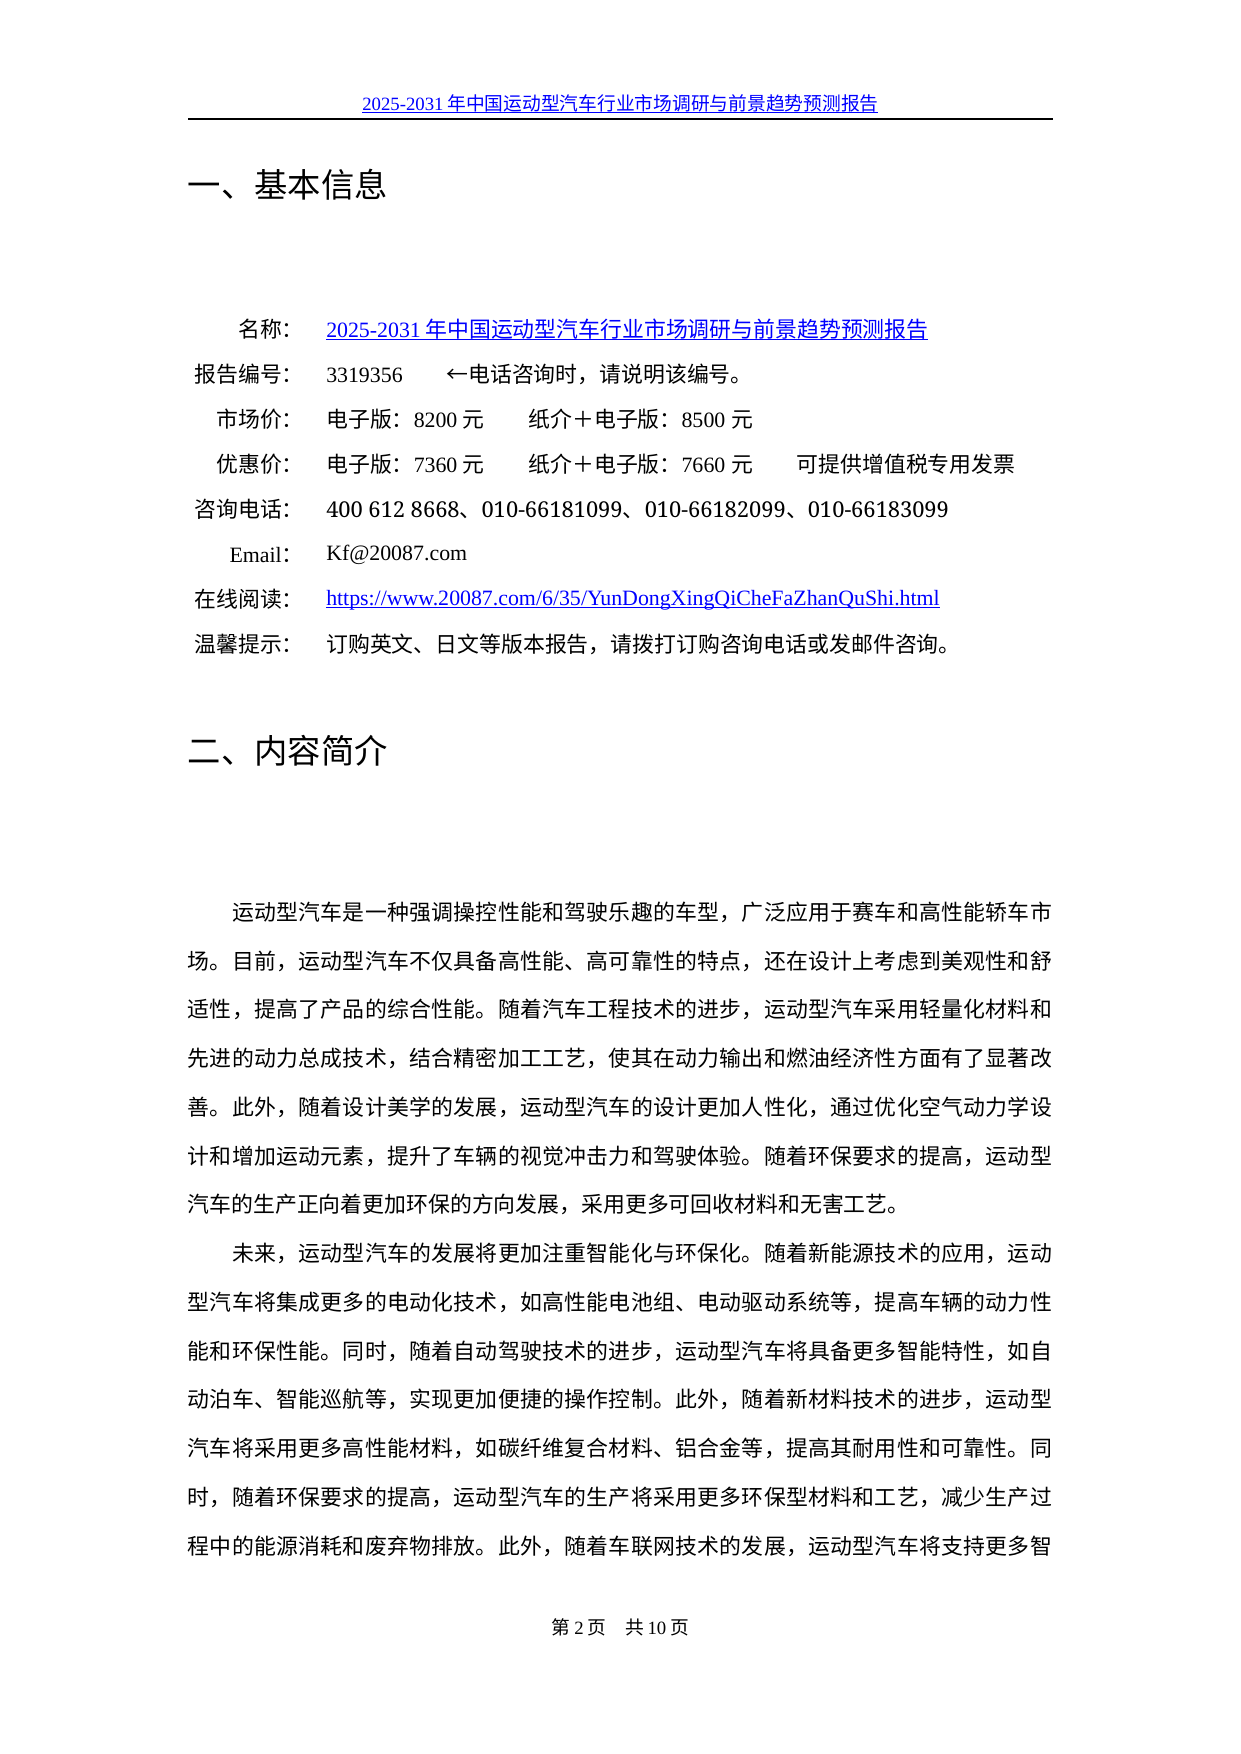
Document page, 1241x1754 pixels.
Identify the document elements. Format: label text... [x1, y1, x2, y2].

table_cell 咨询电话： [167, 492, 315, 537]
table_cell Email： [167, 537, 315, 582]
title 一、基本信息 [187, 150, 1053, 215]
table_cell 温馨提示： [167, 627, 315, 672]
table_cell 3319356 ←电话咨询时，请说明该编号。 [315, 357, 1073, 402]
table_cell 订购英文、日文等版本报告，请拨打订购咨询电话或发邮件咨询。 [315, 627, 1073, 672]
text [187, 894, 1053, 1561]
table_cell 400 612 8668、010-66181099、010-66182099、010-66183099 [315, 492, 1073, 537]
table_cell [315, 582, 1073, 627]
table_cell 电子版：8200 元 纸介＋电子版：8500 元 [315, 402, 1073, 447]
title 二、内容简介 [187, 717, 1053, 782]
table_cell 优惠价： [167, 447, 315, 492]
table_cell 市场价： [167, 402, 315, 447]
table_header 名称： [167, 312, 315, 357]
table_header 2025-2031年中国运动型汽车行业市场调研与前景趋势预测报告 [315, 312, 1073, 357]
table_cell 电子版：7360 元 纸介＋电子版：7660 元 可提供增值税专用发票 [315, 447, 1073, 492]
table_cell Kf@20087.com [315, 537, 1073, 582]
table_cell 在线阅读： [167, 582, 315, 627]
table_cell 报告编号： [167, 357, 315, 402]
